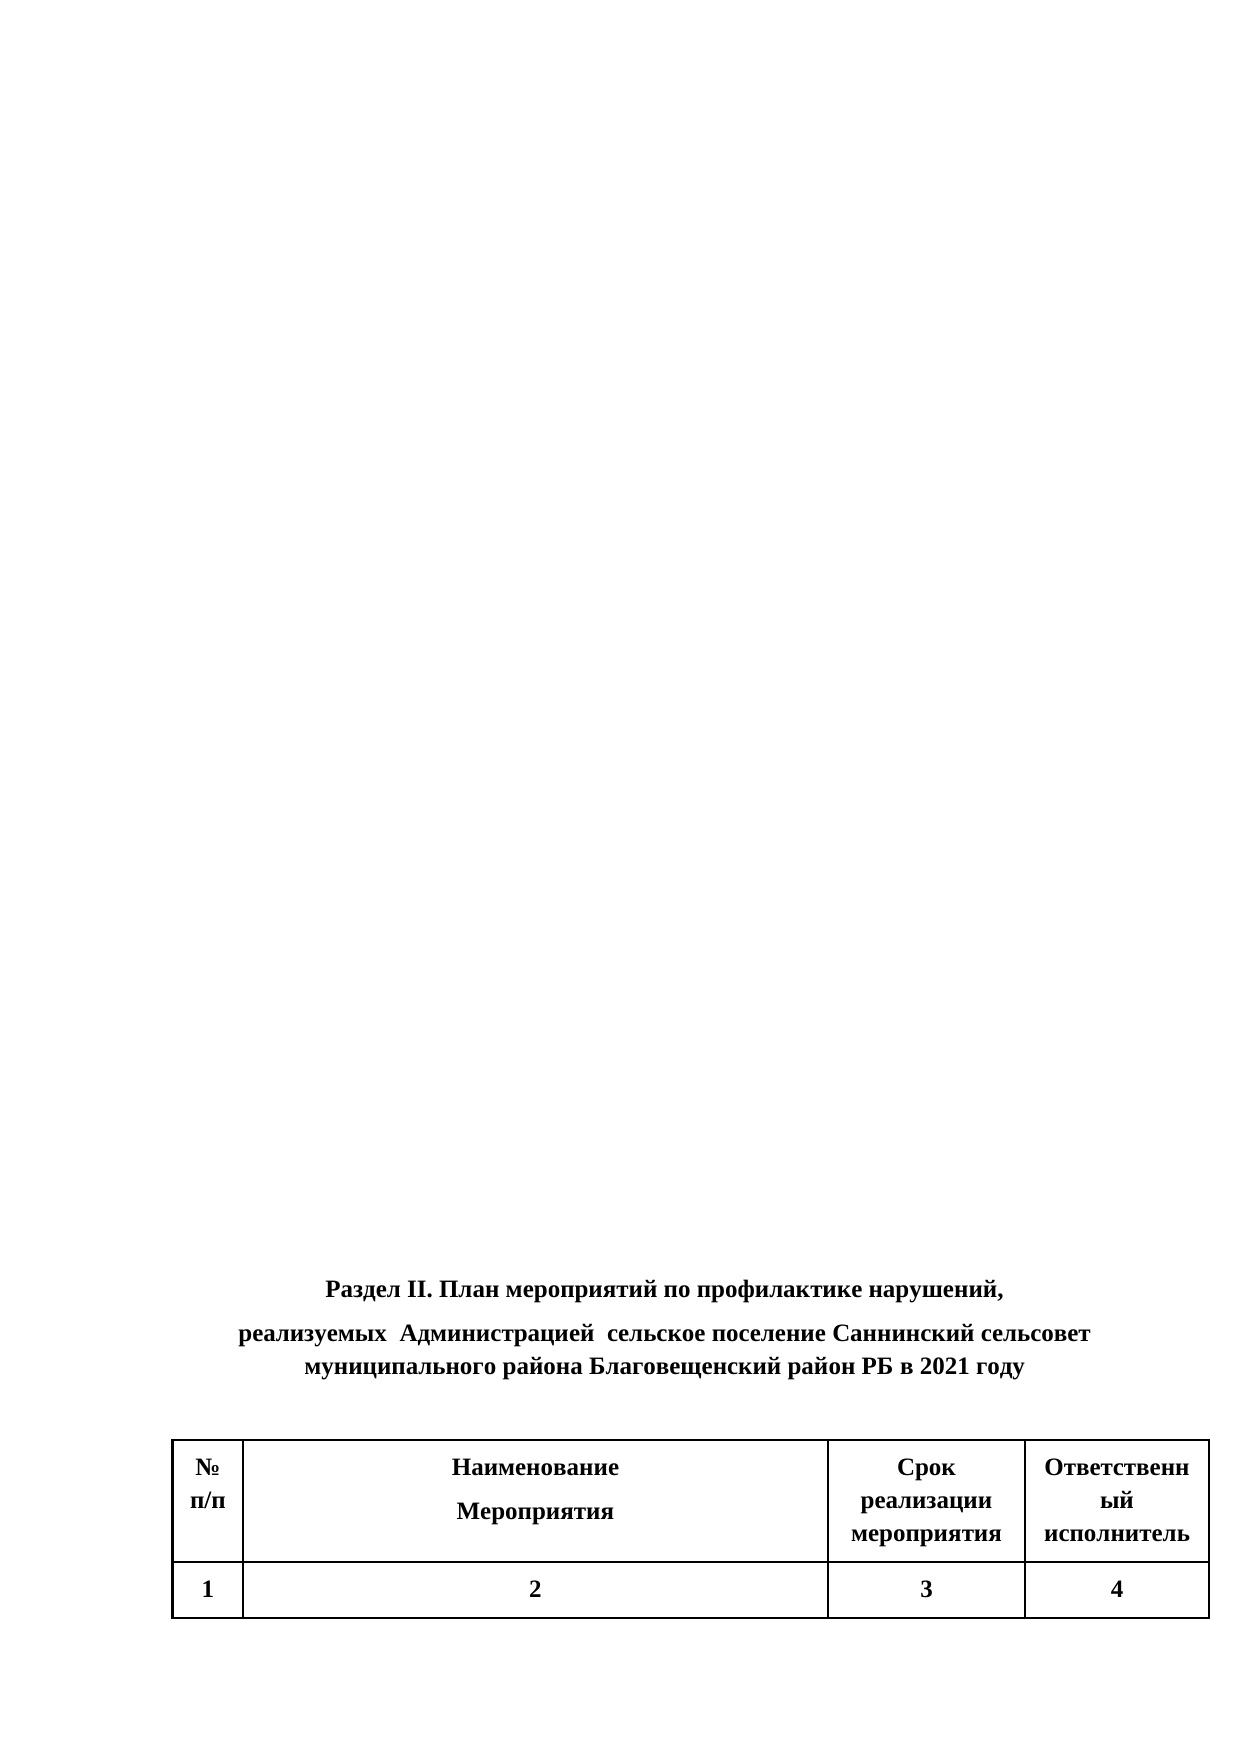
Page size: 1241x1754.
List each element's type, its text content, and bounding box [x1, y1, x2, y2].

table_cell 2 [244, 1563, 827, 1617]
table_header Ответственный исполнитель [1026, 1441, 1208, 1561]
table_header № п/п [174, 1441, 242, 1561]
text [177, 118, 1152, 1303]
text реализуемых Администрацией сельское поселение Саннинский сельсовет муниципального района Благовещенский район РБ в 2021 году [177, 1318, 1152, 1379]
table_cell 4 [1026, 1563, 1208, 1617]
table_cell 3 [829, 1563, 1024, 1617]
table_header Наименование Мероприятия [244, 1441, 827, 1561]
table_cell 1 [174, 1563, 242, 1617]
table_header Срок реализации мероприятия [829, 1441, 1024, 1561]
